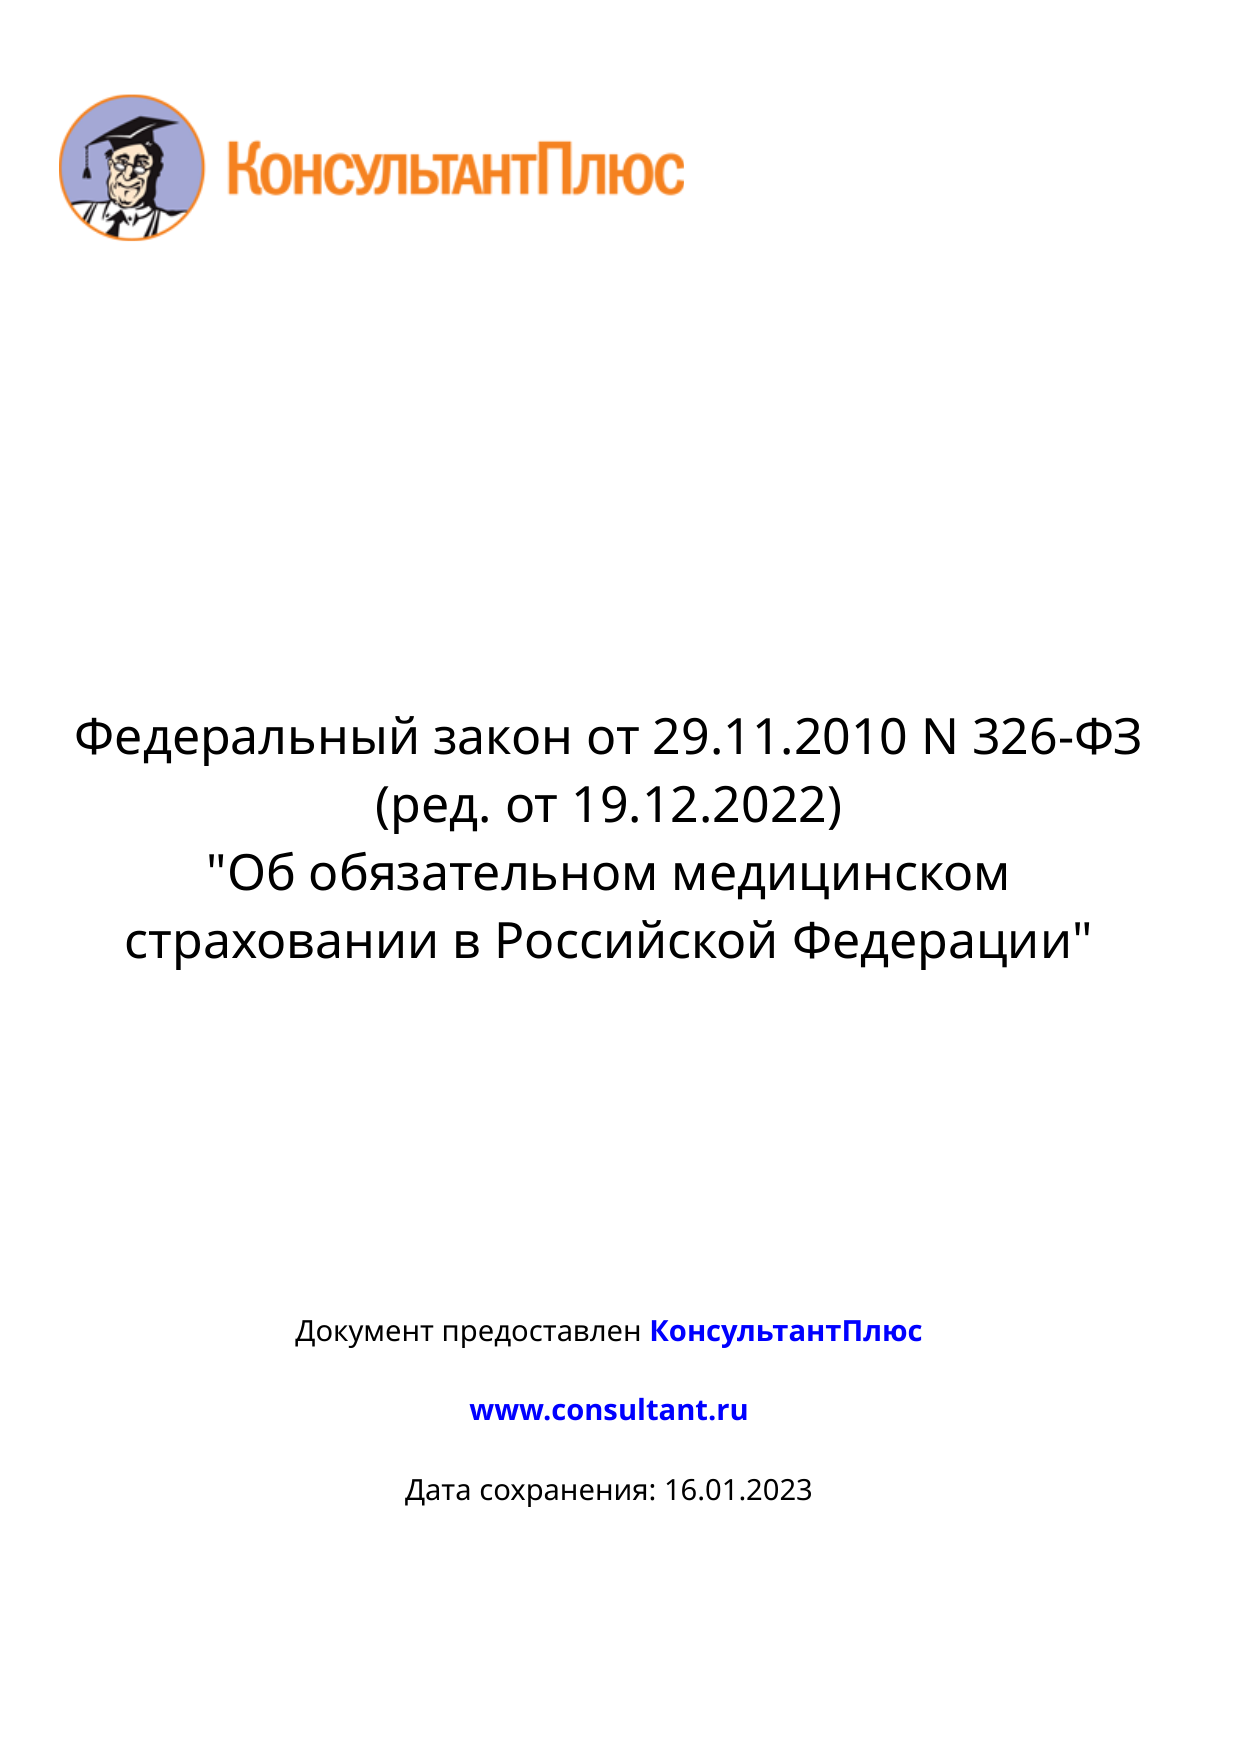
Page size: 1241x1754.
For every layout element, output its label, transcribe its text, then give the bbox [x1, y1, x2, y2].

table_cell Документ предоставлен КонсультантПлюс www.consultant.ru Дата сохранения: 16.01.2023 [51, 1272, 1167, 1587]
picture [59, 93, 684, 243]
table_header [51, 88, 1167, 403]
table_cell Федеральный закон от 29.11.2010 N 326-ФЗ (ред. от 19.12.2022) "Об обязательном медицинском страховании в Российской Федерации" [51, 403, 1167, 1272]
